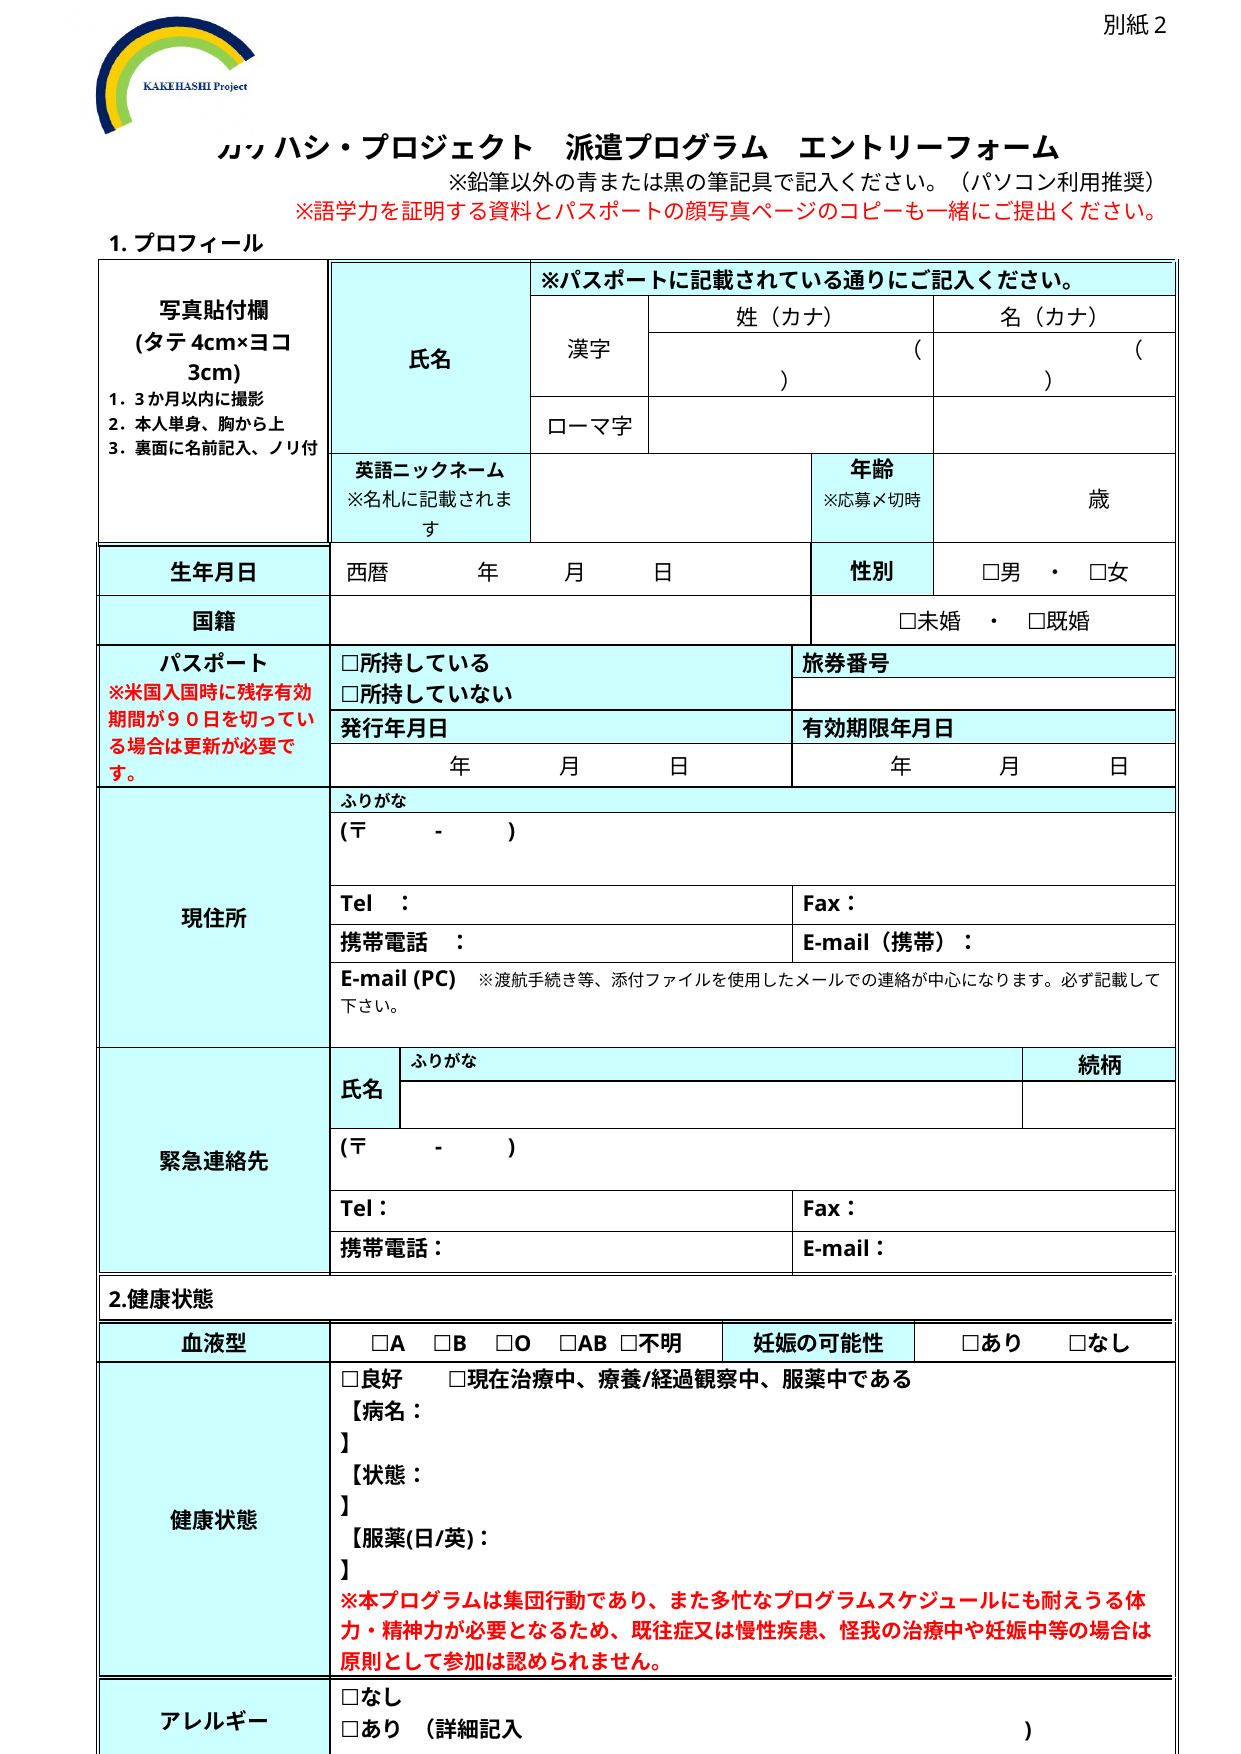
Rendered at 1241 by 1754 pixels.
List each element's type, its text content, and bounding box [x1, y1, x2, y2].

table_cell 有効期限年月日 [793, 711, 1175, 742]
table_cell 続柄 [1023, 1048, 1175, 1080]
table_cell 所持している 所持していない [331, 646, 791, 709]
table_cell A B O AB 不明 [331, 1324, 722, 1361]
table_header 別紙2 カケハシ・プロジェクト 派遣プログラム エントリーフォーム [98, 0, 1177, 167]
table_cell 年 月 日 [331, 744, 791, 786]
table_cell [531, 454, 811, 542]
table_cell 発行年月日 [331, 711, 791, 742]
table_cell ※パスポートに記載されている通りにご記入ください。 [531, 259, 1177, 295]
picture [57, 4, 276, 145]
table_cell あり なし [915, 1319, 1177, 1361]
table_cell 良好 現在治療中、療養/経過観察中、服薬中である 【病名： 】 【状態： 】 【服薬(日/英)： 】 ※本プログラムは集団行動であり、また多忙なプログラムスケジュールにも耐えうる体力・精神力が必要となるため、既往症又は慢性疾患、怪我の治療中や妊娠中等の場合は原則として参加は認められません。 [331, 1363, 1175, 1675]
table_cell 漢字 [531, 296, 648, 396]
table_cell なし あり （詳細記入 ) [331, 1675, 1177, 1754]
table_cell (〒 - ) [331, 813, 1175, 885]
table_cell 生年月日 [100, 547, 329, 594]
table_cell 1. プロフィール [98, 225, 1177, 259]
table_cell 年齢 ※応募〆切時 [812, 454, 933, 542]
table_cell ローマ字 [531, 397, 648, 453]
table_cell 姓（カナ） [649, 296, 933, 332]
table_cell 年 月 日 [793, 744, 1175, 786]
table_cell [401, 1082, 1022, 1128]
table_cell Fax： [793, 1191, 1175, 1231]
table_cell 写真貼付欄 (タテ4cm×ヨコ3cm) 1．3か月以内に撮影 2．本人単身、胸から上 3．裏面に名前記入、ノリ付 [99, 260, 327, 542]
table_cell Fax： [793, 886, 1175, 924]
table_cell 氏名 [331, 1048, 399, 1128]
table_cell 2.健康状態 [100, 1271, 1177, 1319]
table_cell 旅券番号 [793, 646, 1175, 677]
table_cell E-mail： [793, 1232, 1175, 1271]
table_cell ※語学力を証明する資料とパスポートの顔写真ページのコピーも一緒にご提出ください。 [98, 196, 1177, 225]
table_cell ふりがな [401, 1048, 1022, 1080]
table_cell 男 ・ 女 [934, 543, 1175, 594]
table_cell アレルギー [100, 1680, 329, 1754]
table_cell 英語ニックネーム ※名札に記載されます [332, 454, 530, 542]
table_cell (〒 - ) [331, 1129, 1175, 1190]
table_cell 性別 [812, 543, 933, 594]
table_cell 名（カナ） [934, 296, 1175, 332]
table_cell [331, 596, 810, 644]
table_cell 携帯電話 ： [331, 925, 792, 961]
table_cell 緊急連絡先 [100, 1048, 329, 1271]
table_cell E-mail（携帯）： [793, 925, 1175, 961]
table_cell 氏名 [332, 263, 530, 453]
table_cell 歳 [934, 454, 1175, 542]
table_cell [934, 397, 1175, 453]
table_cell （ ） [934, 333, 1175, 396]
table_cell 妊娠の可能性 [723, 1324, 914, 1361]
table_cell 現住所 [100, 788, 329, 1047]
table_cell [793, 678, 1175, 709]
table_cell 未婚 ・ 既婚 [812, 596, 1175, 644]
table_cell 血液型 [100, 1324, 329, 1361]
table_cell E-mail (PC) ※渡航手続き等、添付ファイルを使用したメールでの連絡が中心になります。必ず記載して下さい。 [331, 963, 1175, 1047]
table_cell （ ） [649, 333, 933, 396]
table_cell Tel ： [331, 886, 792, 924]
table_cell 国籍 [100, 596, 329, 644]
table_cell [1023, 1082, 1175, 1128]
table_cell 携帯電話： [331, 1232, 792, 1271]
table_cell Tel： [331, 1191, 792, 1231]
table_cell 西暦 年 月 日 [331, 543, 810, 594]
table_cell ※鉛筆以外の青または黒の筆記具で記入ください。（パソコン利用推奨） [98, 167, 1177, 196]
table_cell パスポート ※米国入国時に残存有効期間が９０日を切っている場合は更新が必要です。 [100, 646, 329, 786]
table_cell [649, 397, 933, 453]
table_cell 健康状態 [100, 1363, 329, 1675]
table_cell ふりがな [331, 788, 1175, 812]
